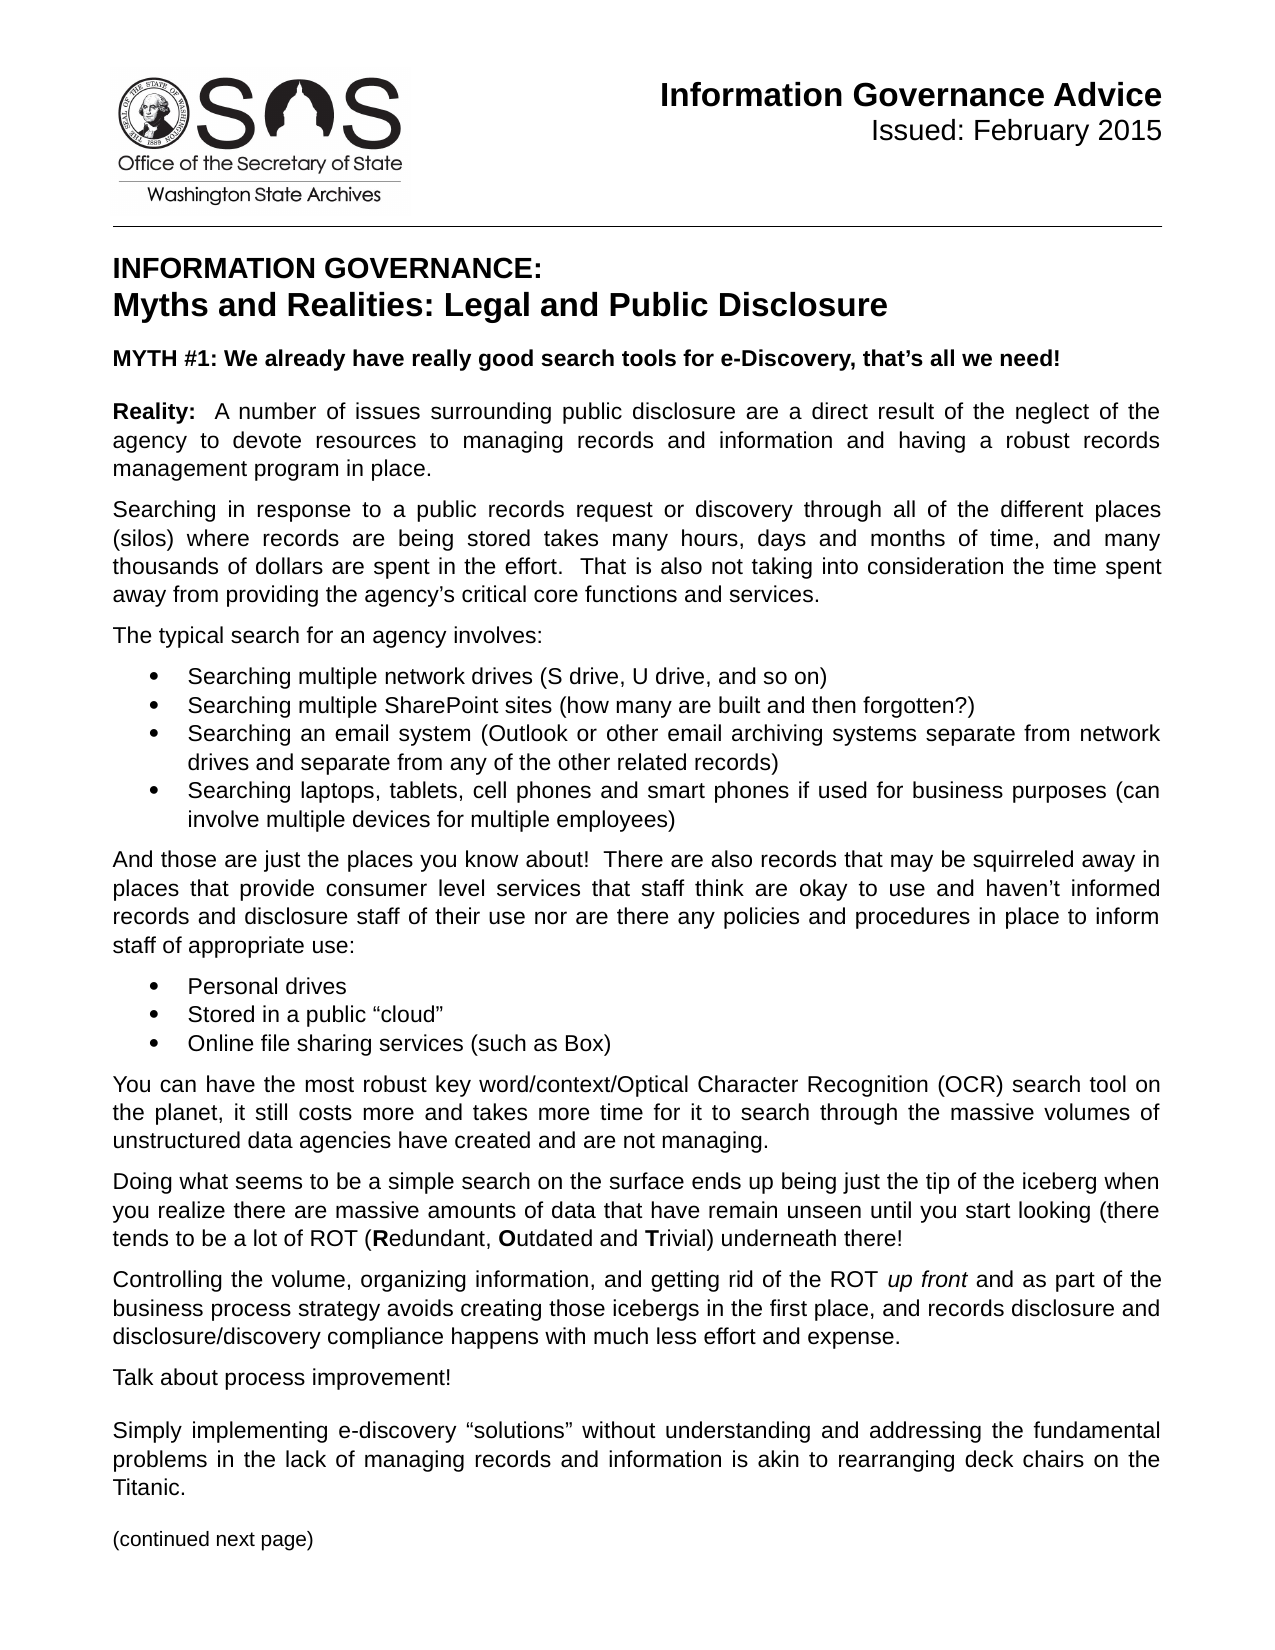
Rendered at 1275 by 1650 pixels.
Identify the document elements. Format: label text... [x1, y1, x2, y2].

text Controlling the volume, organizing information, and getting rid of the ROT up front and as part of the business process strategy avoids creating those icebergs in the first place, and records disclosure and disclosure/discovery compliance happens with much less effort and expense. [112, 1266, 1162, 1349]
text The typical search for an agency involves: [112, 622, 1162, 649]
text Doing what seems to be a simple search on the surface ends up being just the tip of the iceberg when you realize there are massive amounts of data that have remain unseen until you start looking (there tends to be a lot of ROT (Redundant, Outdated and Trivial) underneath there! [112, 1168, 1162, 1252]
list Searching multiple network drives (S drive, U drive, and so on) [150, 663, 1162, 690]
list Stored in a public “cloud” [150, 1001, 1162, 1027]
list Searching multiple SharePoint sites (how many are built and then forgotten?) [150, 692, 1162, 718]
text MYTH #1: We already have really good search tools for e-Discovery, that’s all we need! [112, 345, 1162, 371]
text Searching in response to a public records request or discovery through all of the different places (silos) where records are being stored takes many hours, days and months of time, and many thousands of dollars are spent in the effort. That is also not taking into consideration the time spent away from providing the agency’s critical core functions and services. [112, 496, 1162, 608]
text And those are just the places you know about! There are also records that may be squirreled away in places that provide consumer level services that staff think are okay to use and haven’t informed records and disclosure staff of their use nor are there any policies and procedures in place to inform staff of appropriate use: [112, 846, 1162, 958]
text Reality: A number of issues surrounding public disclosure are a direct result of the neglect of the agency to devote resources to managing records and information and having a robust records management program in place. [112, 398, 1162, 482]
text INFORMATION GOVERNANCE: [112, 251, 1162, 285]
text You can have the most robust key word/context/Optical Character Recognition (OCR) search tool on the planet, it still costs more and takes more time for it to search through the massive volumes of unstructured data agencies have created and are not managing. [112, 1071, 1162, 1154]
list Online file sharing services (such as Box) [150, 1029, 1162, 1056]
picture [109, 67, 411, 216]
list Personal drives [150, 973, 1162, 999]
text Myths and Realities: Legal and Public Disclosure [112, 285, 1162, 323]
text Talk about process improvement! [112, 1364, 1162, 1390]
list Searching an email system (Outlook or other email archiving systems separate from network drives and separate from any of the other related records) [150, 720, 1162, 775]
list Searching laptops, tablets, cell phones and smart phones if used for business purposes (can involve multiple devices for multiple employees) [150, 777, 1162, 832]
text Simply implementing e-discovery “solutions” without understanding and addressing the fundamental problems in the lack of managing records and information is akin to rearranging deck chairs on the Titanic. [112, 1417, 1162, 1501]
